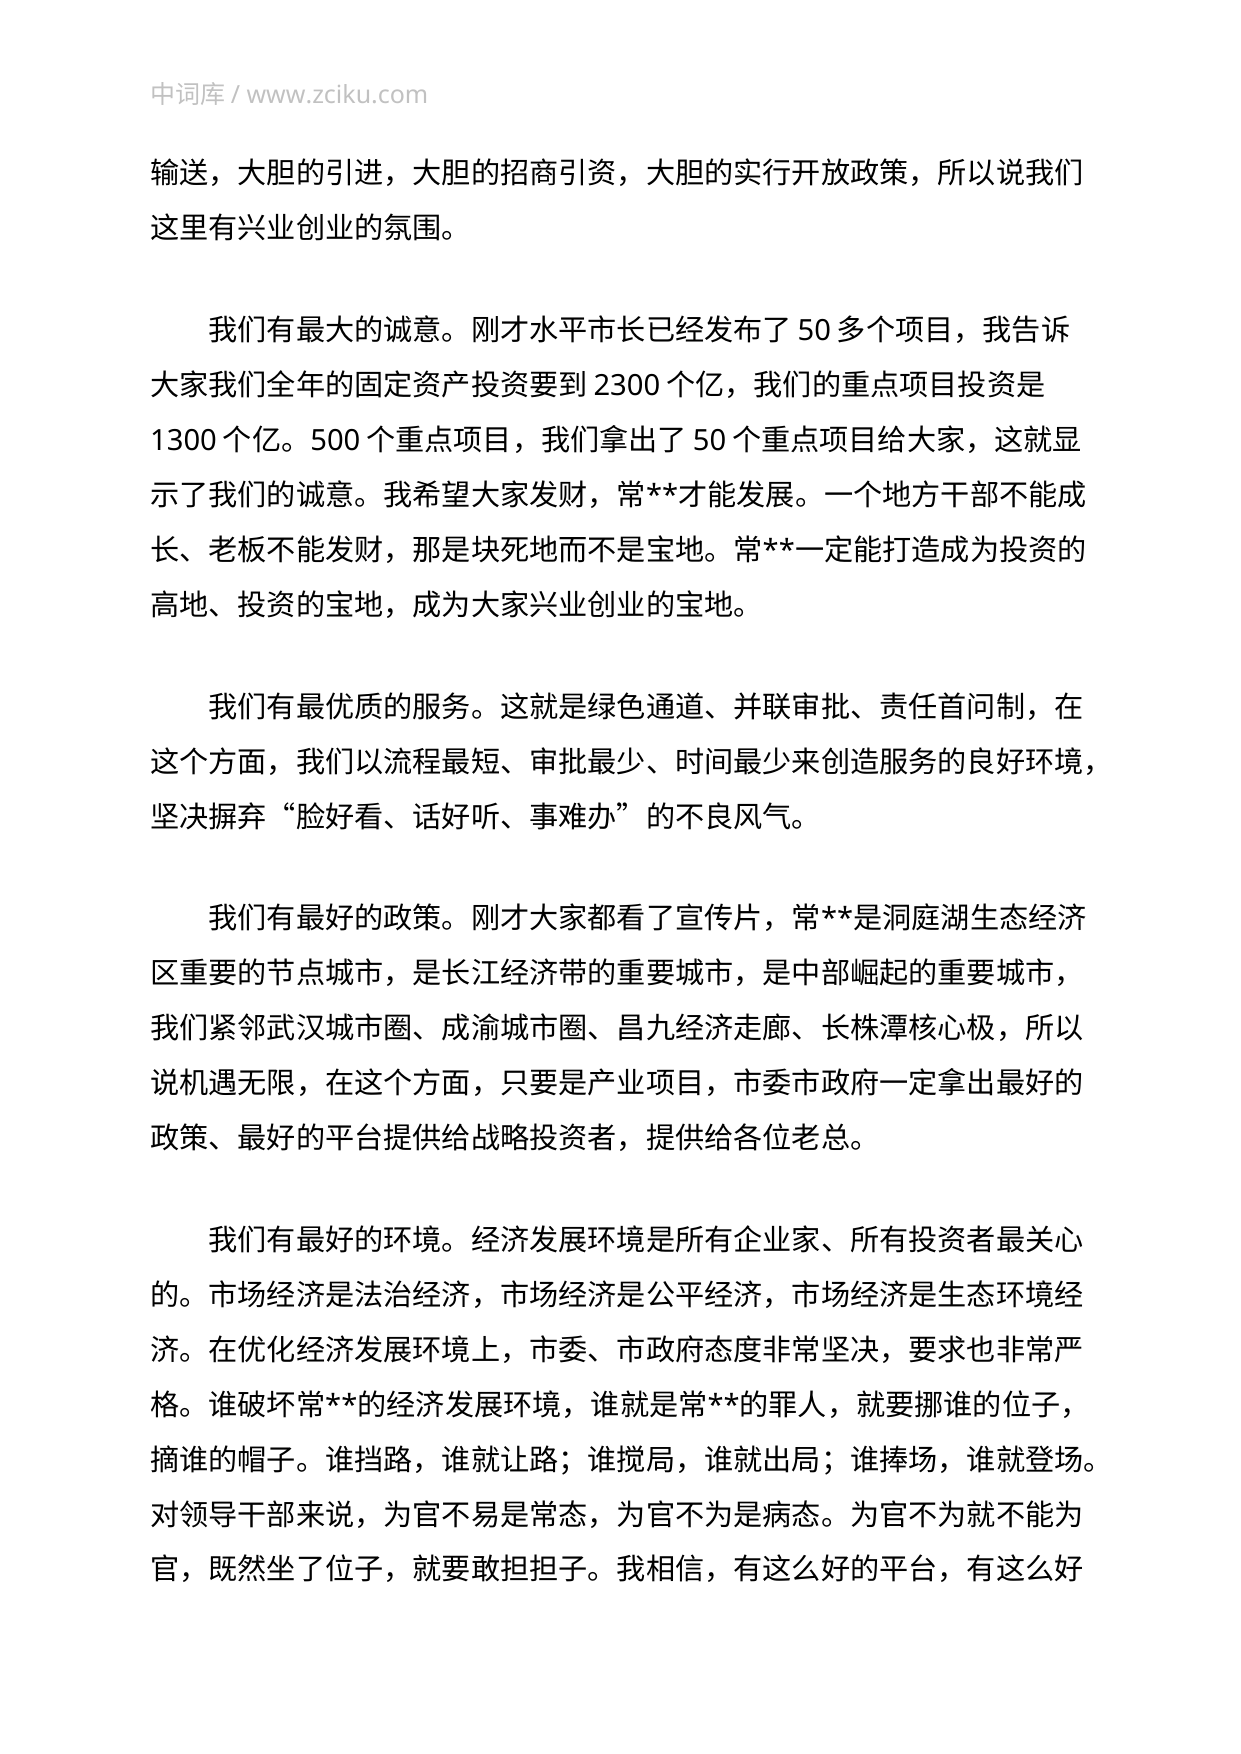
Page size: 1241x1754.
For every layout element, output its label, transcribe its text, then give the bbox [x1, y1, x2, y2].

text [150, 1216, 1090, 1588]
text 我们有最好的政策。刚才大家都看了宣传片，常**是洞庭湖生态经济区重要的节点城市，是长江经济带的重要城市，是中部崛起的重要城市，我们紧邻武汉城市圈、成渝城市圈、昌九经济走廊、长株潭核心极，所以说机遇无限，在这个方面，只要是产业项目，市委市政府一定拿出最好的政策、最好的平台提供给战略投资者，提供给各位老总。 [150, 895, 1090, 1157]
text 我们有最优质的服务。这就是绿色通道、并联审批、责任首问制，在这个方面，我们以流程最短、审批最少、时间最少来创造服务的良好环境，坚决摒弃“脸好看、话好听、事难办”的不良风气。 [150, 683, 1090, 836]
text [150, 150, 1090, 247]
text 我们有最大的诚意。刚才水平市长已经发布了50多个项目，我告诉大家我们全年的固定资产投资要到2300个亿，我们的重点项目投资是1300个亿。500个重点项目，我们拿出了50个重点项目给大家，这就显示了我们的诚意。我希望大家发财，常**才能发展。一个地方干部不能成长、老板不能发财，那是块死地而不是宝地。常**一定能打造成为投资的高地、投资的宝地，成为大家兴业创业的宝地。 [150, 307, 1090, 624]
